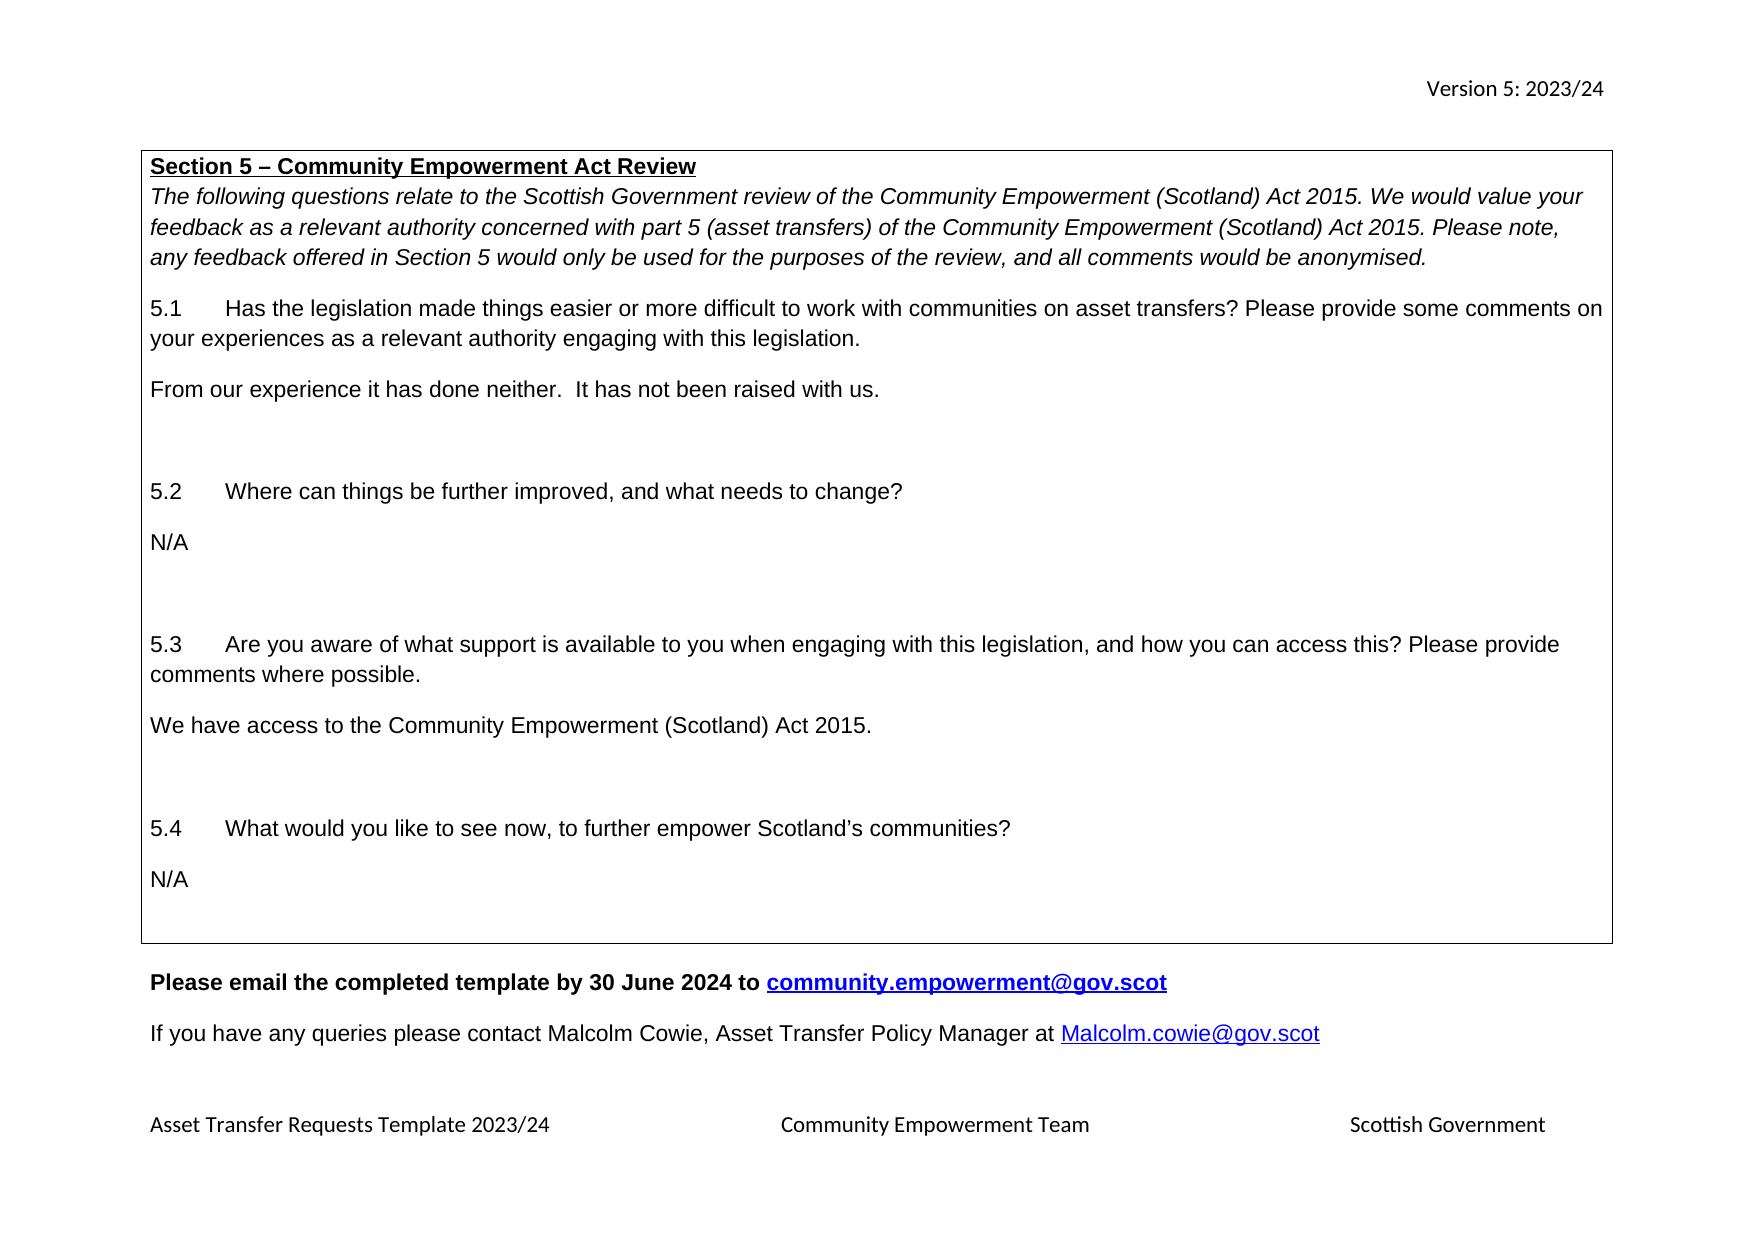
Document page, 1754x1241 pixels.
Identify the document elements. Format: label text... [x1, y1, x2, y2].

text 5.2 Where can things be further improved, and what needs to change? [142, 475, 1612, 504]
text 5.4 What would you like to see now, to further empower Scotland’s communities? [142, 811, 1612, 841]
text Section 5 – Community Empowerment Act Review The following questions relate to the Scottish Government review of the Community Empowerment (Scotland) Act 2015. We would value your feedback as a relevant authority concerned with part 5 (asset transfers) of the Community Empowerment (Scotland) Act 2015. Please note, any feedback offered in Section 5 would only be used for the purposes of the review, and all comments would be anonymised. [142, 151, 1612, 270]
text 5.1 Has the legislation made things easier or more difficult to work with communities on asset transfers? Please provide some comments on your experiences as a relevant authority engaging with this legislation. [142, 292, 1612, 351]
text N/A [142, 526, 1612, 556]
text From our experience it has done neither. It has not been raised with us. [142, 373, 1612, 402]
text We have access to the Community Empowerment (Scotland) Act 2015. [142, 709, 1612, 739]
text Please email the completed template by 30 June 2024 to community.empowerment@gov.scot [150, 969, 1604, 995]
text If you have any queries please contact Malcolm Cowie, Asset Transfer Policy Manager at Malcolm.cowie@gov.scot [150, 1020, 1604, 1046]
text N/A [142, 862, 1612, 892]
text 5.3 Are you aware of what support is available to you when engaging with this legislation, and how you can access this? Please provide comments where possible. [142, 628, 1612, 688]
